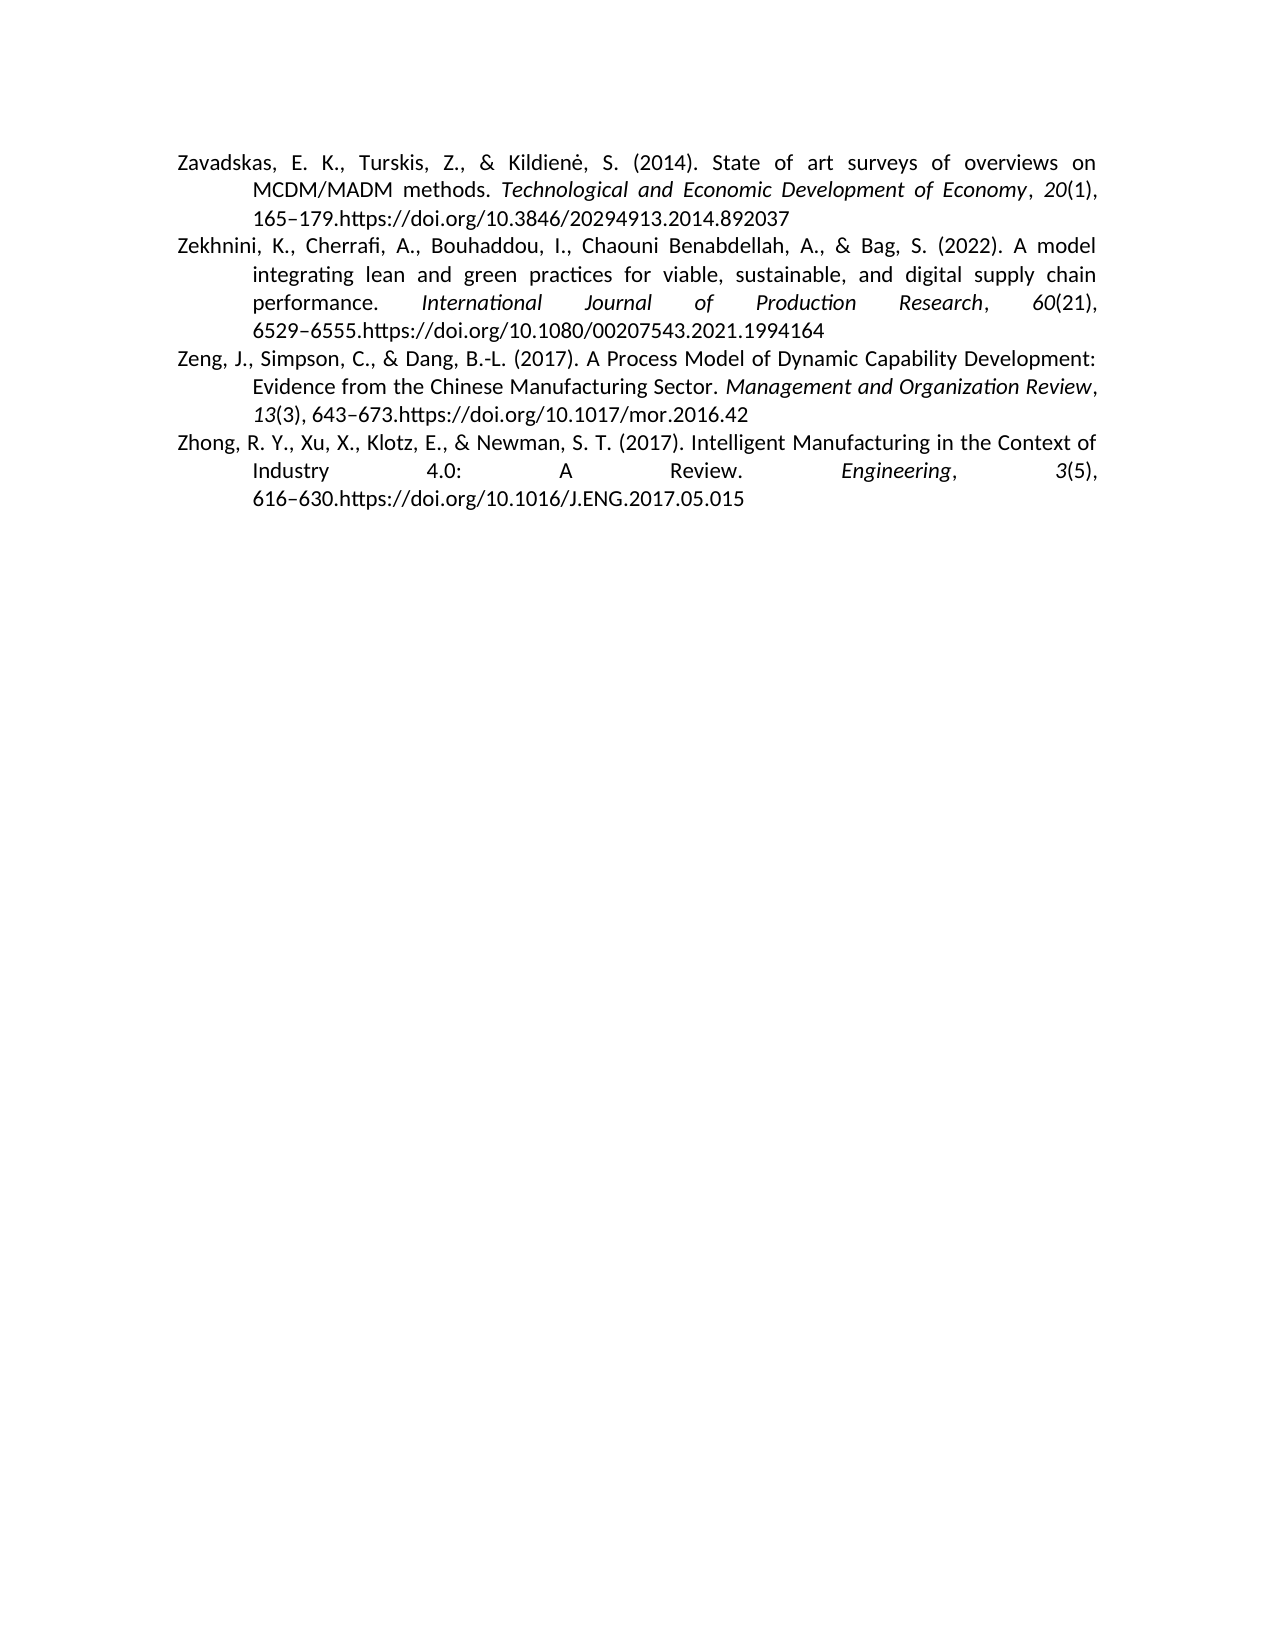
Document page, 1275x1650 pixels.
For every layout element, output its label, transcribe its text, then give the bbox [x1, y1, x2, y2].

text Zavadskas, E. K., Turskis, Z., & Kildienė, S. (2014). State of art surveys of overviews on MCDM/MADM methods. Technological and Economic Development of Economy, 20(1), 165–179.https://doi.org/10.3846/20294913.2014.892037 [177, 148, 1098, 232]
text Zeng, J., Simpson, C., & Dang, B.-L. (2017). A Process Model of Dynamic Capability Development: Evidence from the Chinese Manufacturing Sector. Management and Organization Review, 13(3), 643–673.https://doi.org/10.1017/mor.2016.42 [177, 344, 1098, 428]
text Zhong, R. Y., Xu, X., Klotz, E., & Newman, S. T. (2017). Intelligent Manufacturing in the Context of Industry 4.0: A Review. Engineering, 3(5), 616–630.https://doi.org/10.1016/J.ENG.2017.05.015 [177, 428, 1098, 512]
text Zekhnini, K., Cherrafi, A., Bouhaddou, I., Chaouni Benabdellah, A., & Bag, S. (2022). A model integrating lean and green practices for viable, sustainable, and digital supply chain performance. International Journal of Production Research, 60(21), 6529–6555.https://doi.org/10.1080/00207543.2021.1994164 [177, 232, 1098, 344]
